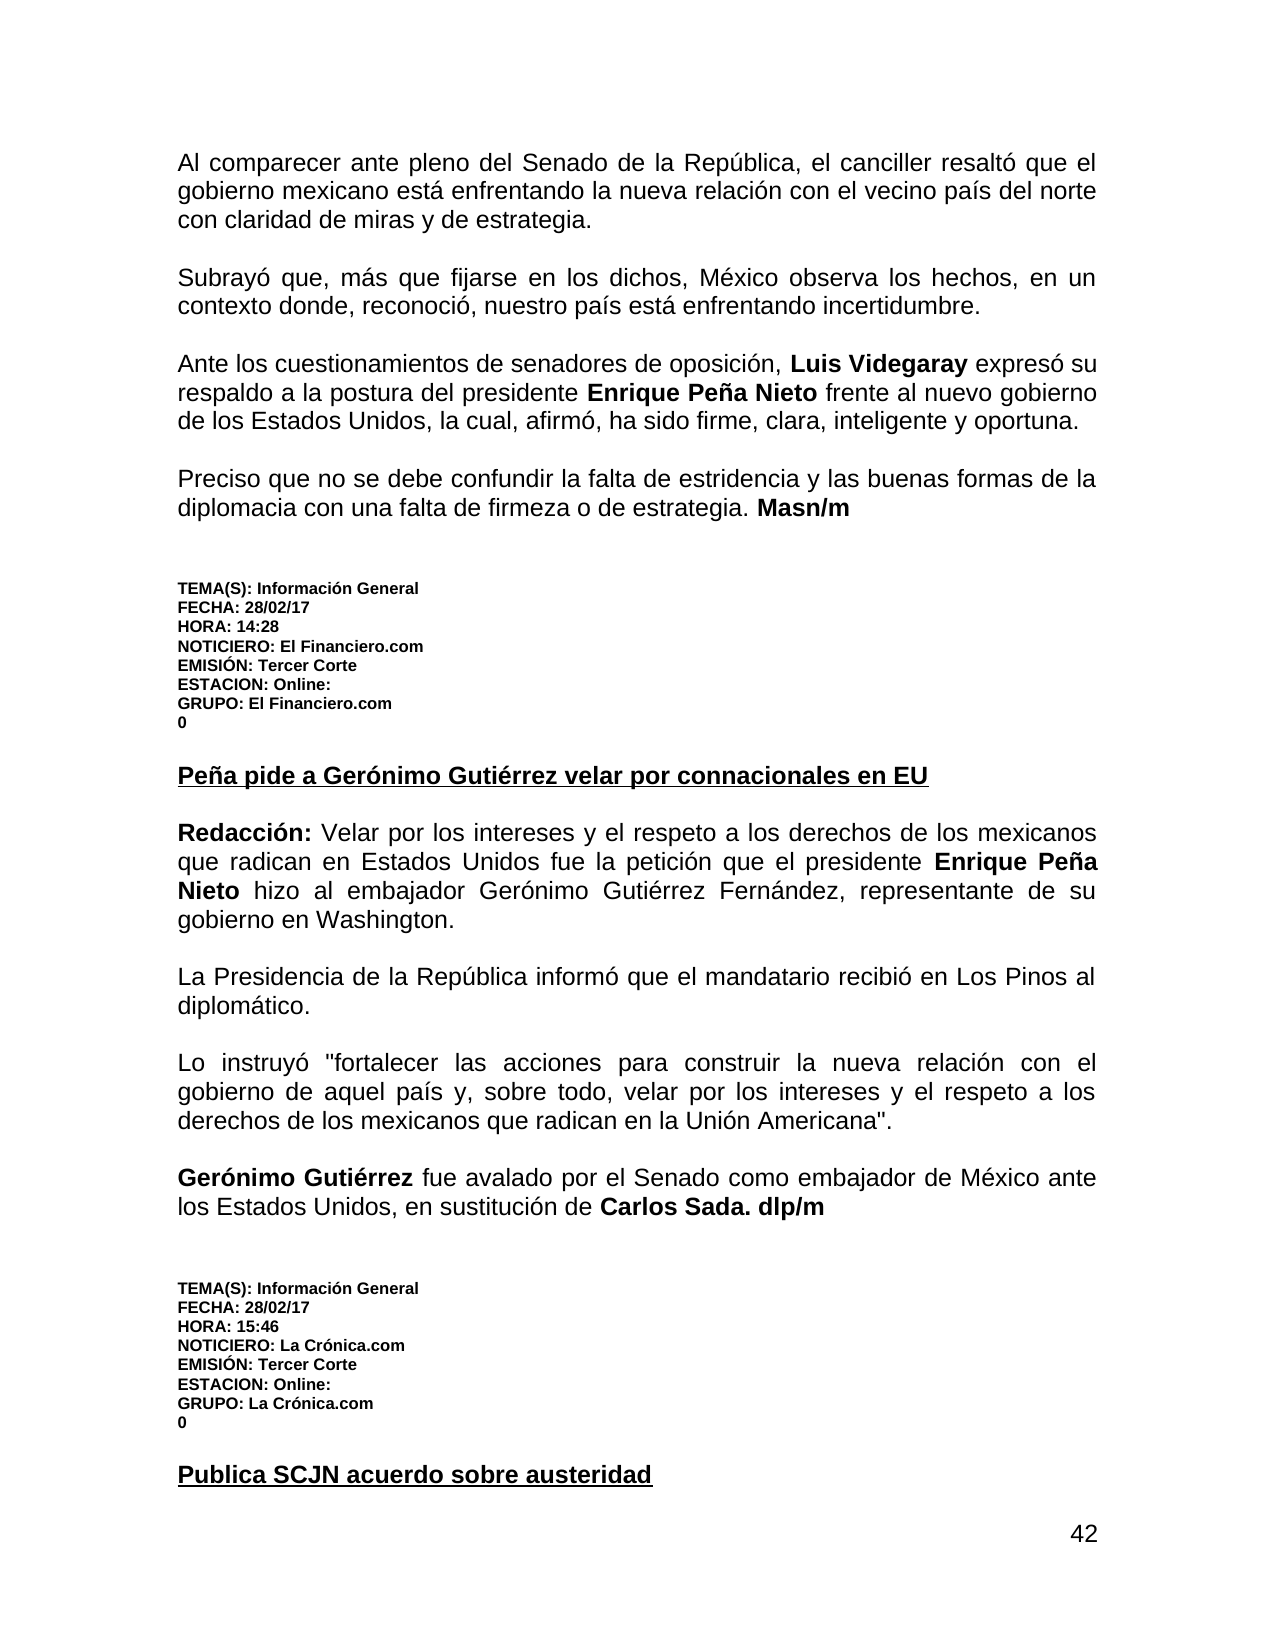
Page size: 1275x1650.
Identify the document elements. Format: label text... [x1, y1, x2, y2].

text Al comparecer ante pleno del Senado de la República, el canciller resaltó que el gobierno mexicano está enfrentando la nueva relación con el vecino país del norte con claridad de miras y de estrategia. [177, 148, 1098, 234]
text Redacción: Velar por los intereses y el respeto a los derechos de los mexicanos que radican en Estados Unidos fue la petición que el presidente Enrique Peña Nieto hizo al embajador Gerónimo Gutiérrez Fernández, representante de su gobierno en Washington. [177, 818, 1098, 933]
text Subrayó que, más que fijarse en los dichos, México observa los hechos, en un contexto donde, reconoció, nuestro país está enfrentando incertidumbre. [177, 263, 1098, 320]
text Preciso que no se debe confundir la falta de estridencia y las buenas formas de la diplomacia con una falta de firmeza o de estrategia. Masn/m [177, 464, 1098, 521]
text HORA: 15:46 [177, 1317, 1098, 1336]
text ESTACION: Online: [177, 675, 1098, 694]
text ESTACION: Online: [177, 1374, 1098, 1393]
text La Presidencia de la República informó que el mandatario recibió en Los Pinos al diplomático. [177, 962, 1098, 1020]
text Ante los cuestionamientos de senadores de oposición, Luis Videgaray expresó su respaldo a la postura del presidente Enrique Peña Nieto frente al nuevo gobierno de los Estados Unidos, la cual, afirmó, ha sido firme, clara, inteligente y oportuna. [177, 349, 1098, 435]
text FECHA: 28/02/17 [177, 1298, 1098, 1317]
text 0 [177, 713, 1098, 732]
text GRUPO: El Financiero.com [177, 694, 1098, 713]
text EMISIÓN: Tercer Corte [177, 1355, 1098, 1374]
text Gerónimo Gutiérrez fue avalado por el Senado como embajador de México ante los Estados Unidos, en sustitución de Carlos Sada. dlp/m [177, 1163, 1098, 1221]
text 0 [177, 1413, 1098, 1432]
text TEMA(S): Información General [177, 579, 1098, 598]
text GRUPO: La Crónica.com [177, 1393, 1098, 1413]
text TEMA(S): Información General [177, 1278, 1098, 1298]
text NOTICIERO: La Crónica.com [177, 1336, 1098, 1355]
text Lo instruyó "fortalecer las acciones para construir la nueva relación con el gobierno de aquel país y, sobre todo, velar por los intereses y el respeto a los derechos de los mexicanos que radican en la Unión Americana". [177, 1048, 1098, 1135]
text Publica SCJN acuerdo sobre austeridad [177, 1461, 1098, 1489]
text Peña pide a Gerónimo Gutiérrez velar por connacionales en EU [177, 761, 1098, 790]
text HORA: 14:28 [177, 617, 1098, 636]
text EMISIÓN: Tercer Corte [177, 656, 1098, 675]
text NOTICIERO: El Financiero.com [177, 636, 1098, 656]
text FECHA: 28/02/17 [177, 598, 1098, 617]
